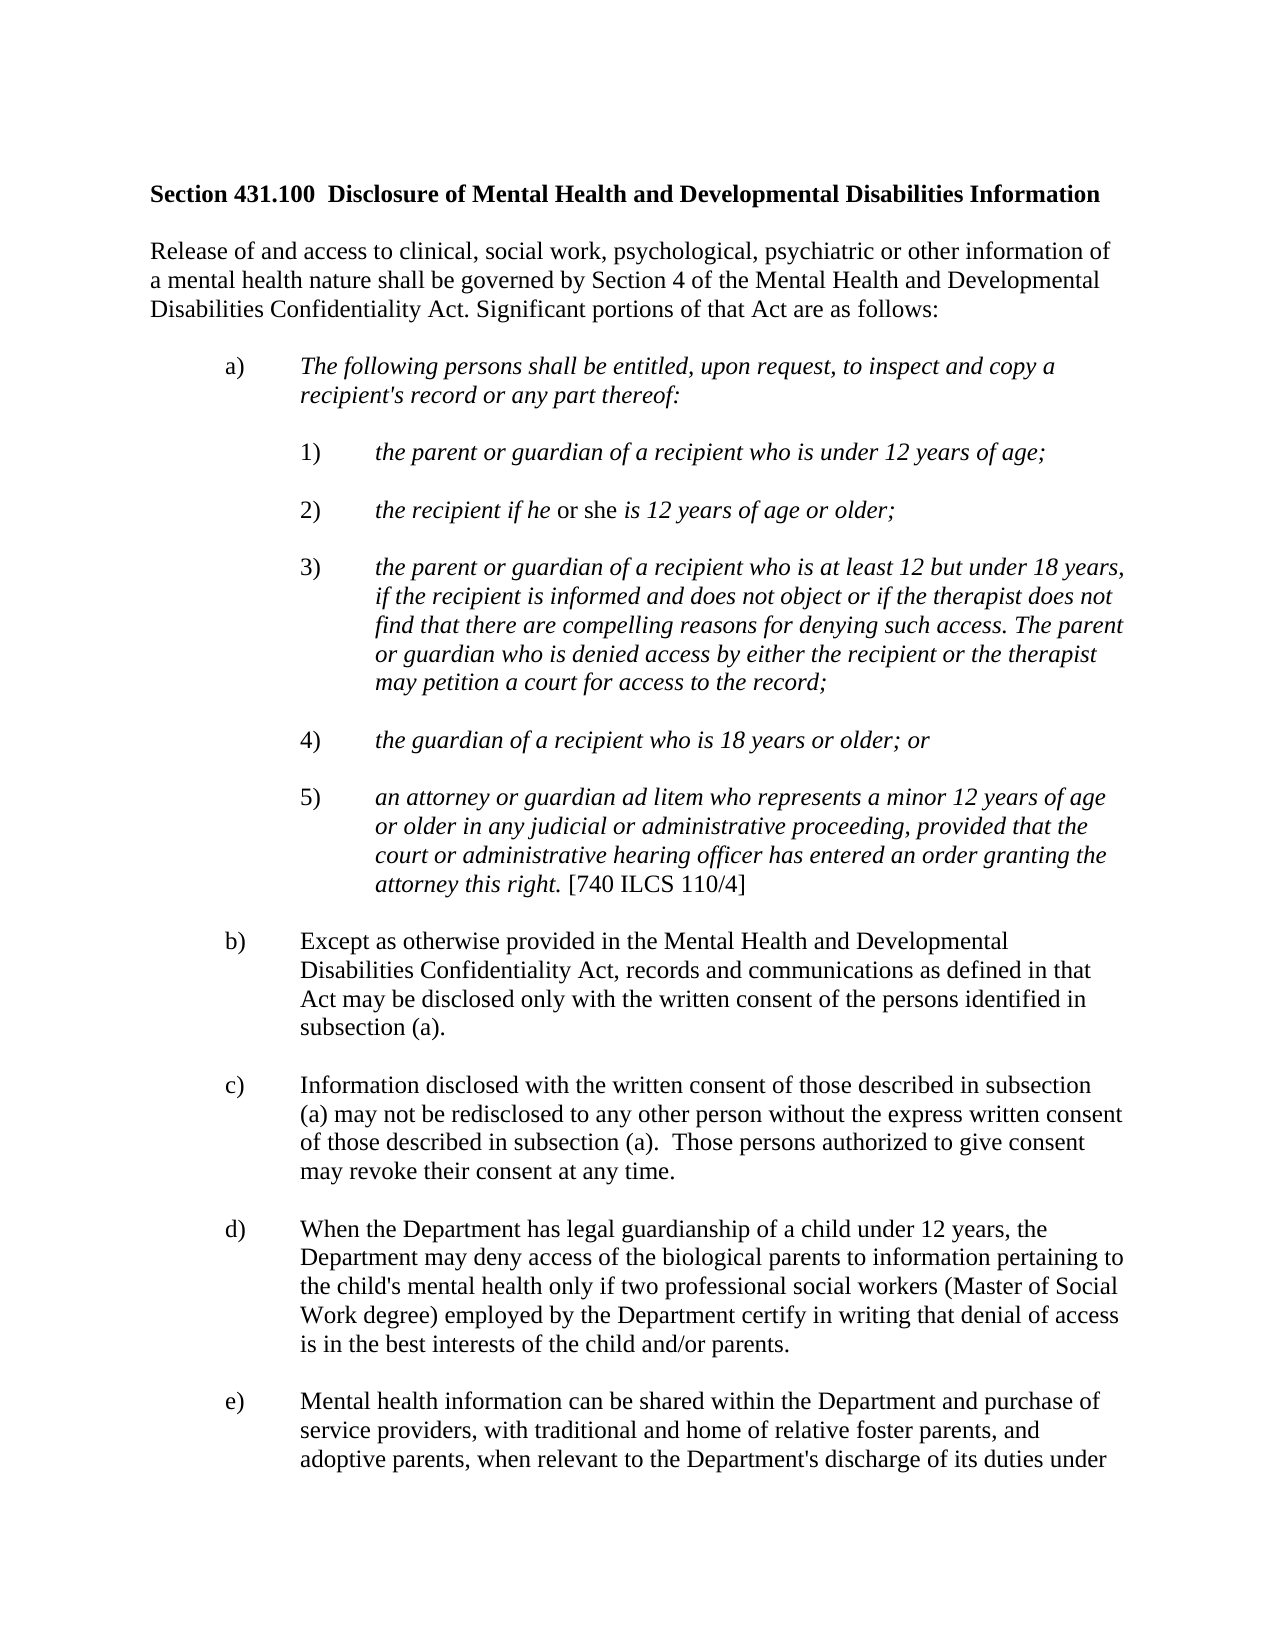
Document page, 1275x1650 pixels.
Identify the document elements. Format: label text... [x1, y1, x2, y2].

text 2) the recipient if he or she is 12 years of age or older; [300, 495, 1125, 524]
text Release of and access to clinical, social work, psychological, psychiatric or other information of a mental health nature shall be governed by Section 4 of the Mental Health and Developmental Disabilities Confidentiality Act. Significant portions of that Act are as follows: [150, 236, 1125, 322]
text Section 431.100 Disclosure of Mental Health and Developmental Disabilities Information [150, 179, 1125, 207]
text 3) the parent or guardian of a recipient who is at least 12 but under 18 years, if the recipient is informed and does not object or if the therapist does not find that there are compelling reasons for denying such access. The parent or guardian who is denied access by either the recipient or the therapist may petition a court for access to the record; [300, 552, 1125, 696]
text 5) an attorney or guardian ad litem who represents a minor 12 years of age or older in any judicial or administrative proceeding, provided that the court or administrative hearing officer has entered an order granting the attorney this right. [740 ILCS 110/4] [300, 782, 1125, 897]
text a) The following persons shall be entitled, upon request, to inspect and copy a recipient's record or any part thereof: [225, 351, 1125, 409]
text 1) the parent or guardian of a recipient who is under 12 years of age; [300, 437, 1125, 466]
text b) Except as otherwise provided in the Mental Health and Developmental Disabilities Confidentiality Act, records and communications as defined in that Act may be disclosed only with the written consent of the persons identified in subsection (a). [225, 926, 1125, 1041]
text 4) the guardian of a recipient who is 18 years or older; or [300, 725, 1125, 754]
text c) Information disclosed with the written consent of those described in subsection (a) may not be redisclosed to any other person without the express written consent of those described in subsection (a). Those persons authorized to give consent may revoke their consent at any time. [225, 1070, 1125, 1185]
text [225, 1386, 1125, 1472]
text d) When the Department has legal guardianship of a child under 12 years, the Department may deny access of the biological parents to information pertaining to the child's mental health only if two professional social workers (Master of Social Work degree) employed by the Department certify in writing that denial of access is in the best interests of the child and/or parents. [225, 1214, 1125, 1357]
